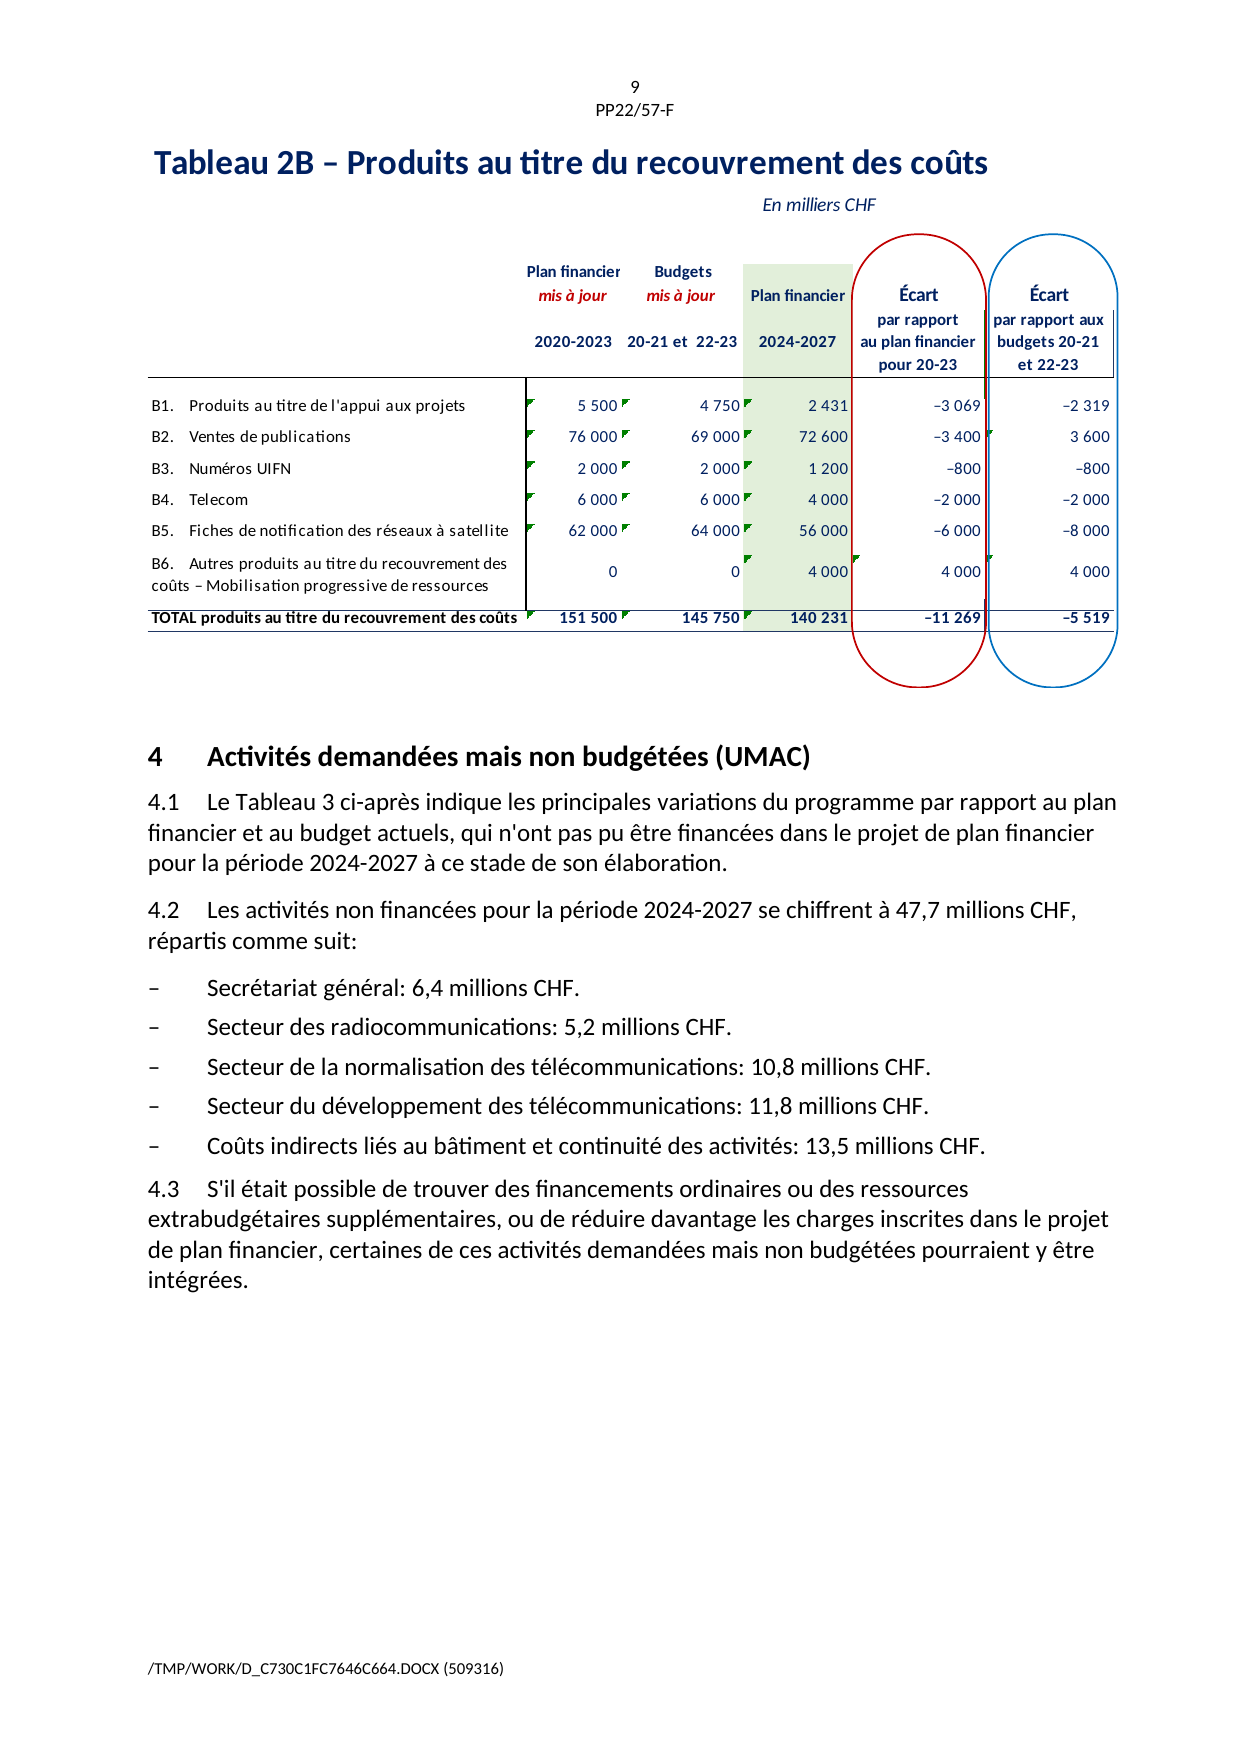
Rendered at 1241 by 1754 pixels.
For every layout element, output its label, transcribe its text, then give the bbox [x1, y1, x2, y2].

text 4.3 S'il était possible de trouver des financements ordinaires ou des ressources extrabudgétaires supplémentaires, ou de réduire davantage les charges inscrites dans le projet de plan financier, certaines de ces activités demandées mais non budgétées pourraient y être intégrées. [148, 1173, 1122, 1295]
text – Secrétariat général: 6,4 millions CHF. [148, 972, 1122, 1003]
text – Secteur de la normalisation des télécommunications: 10,8 millions CHF. [148, 1051, 1122, 1082]
text – Secteur des radiocommunications: 5,2 millions CHF. [148, 1012, 1122, 1042]
subtitle 4 Activités demandées mais non budgétées (UMAC) [148, 738, 1122, 774]
text 4.2 Les activités non financées pour la période 2024-2027 se chiffrent à 47,7 millions CHF, répartis comme suit: [148, 894, 1122, 955]
text 4.1 Le Tableau 3 ci-après indique les principales variations du programme par rapport au plan financier et au budget actuels, qui n'ont pas pu être financées dans le projet de plan financier pour la période 2024-2027 à ce stade de son élaboration. [148, 786, 1122, 878]
text – Secteur du développement des télécommunications: 11,8 millions CHF. [148, 1091, 1122, 1121]
text – Coûts indirects liés au bâtiment et continuité des activités: 13,5 millions CHF. [148, 1130, 1122, 1161]
